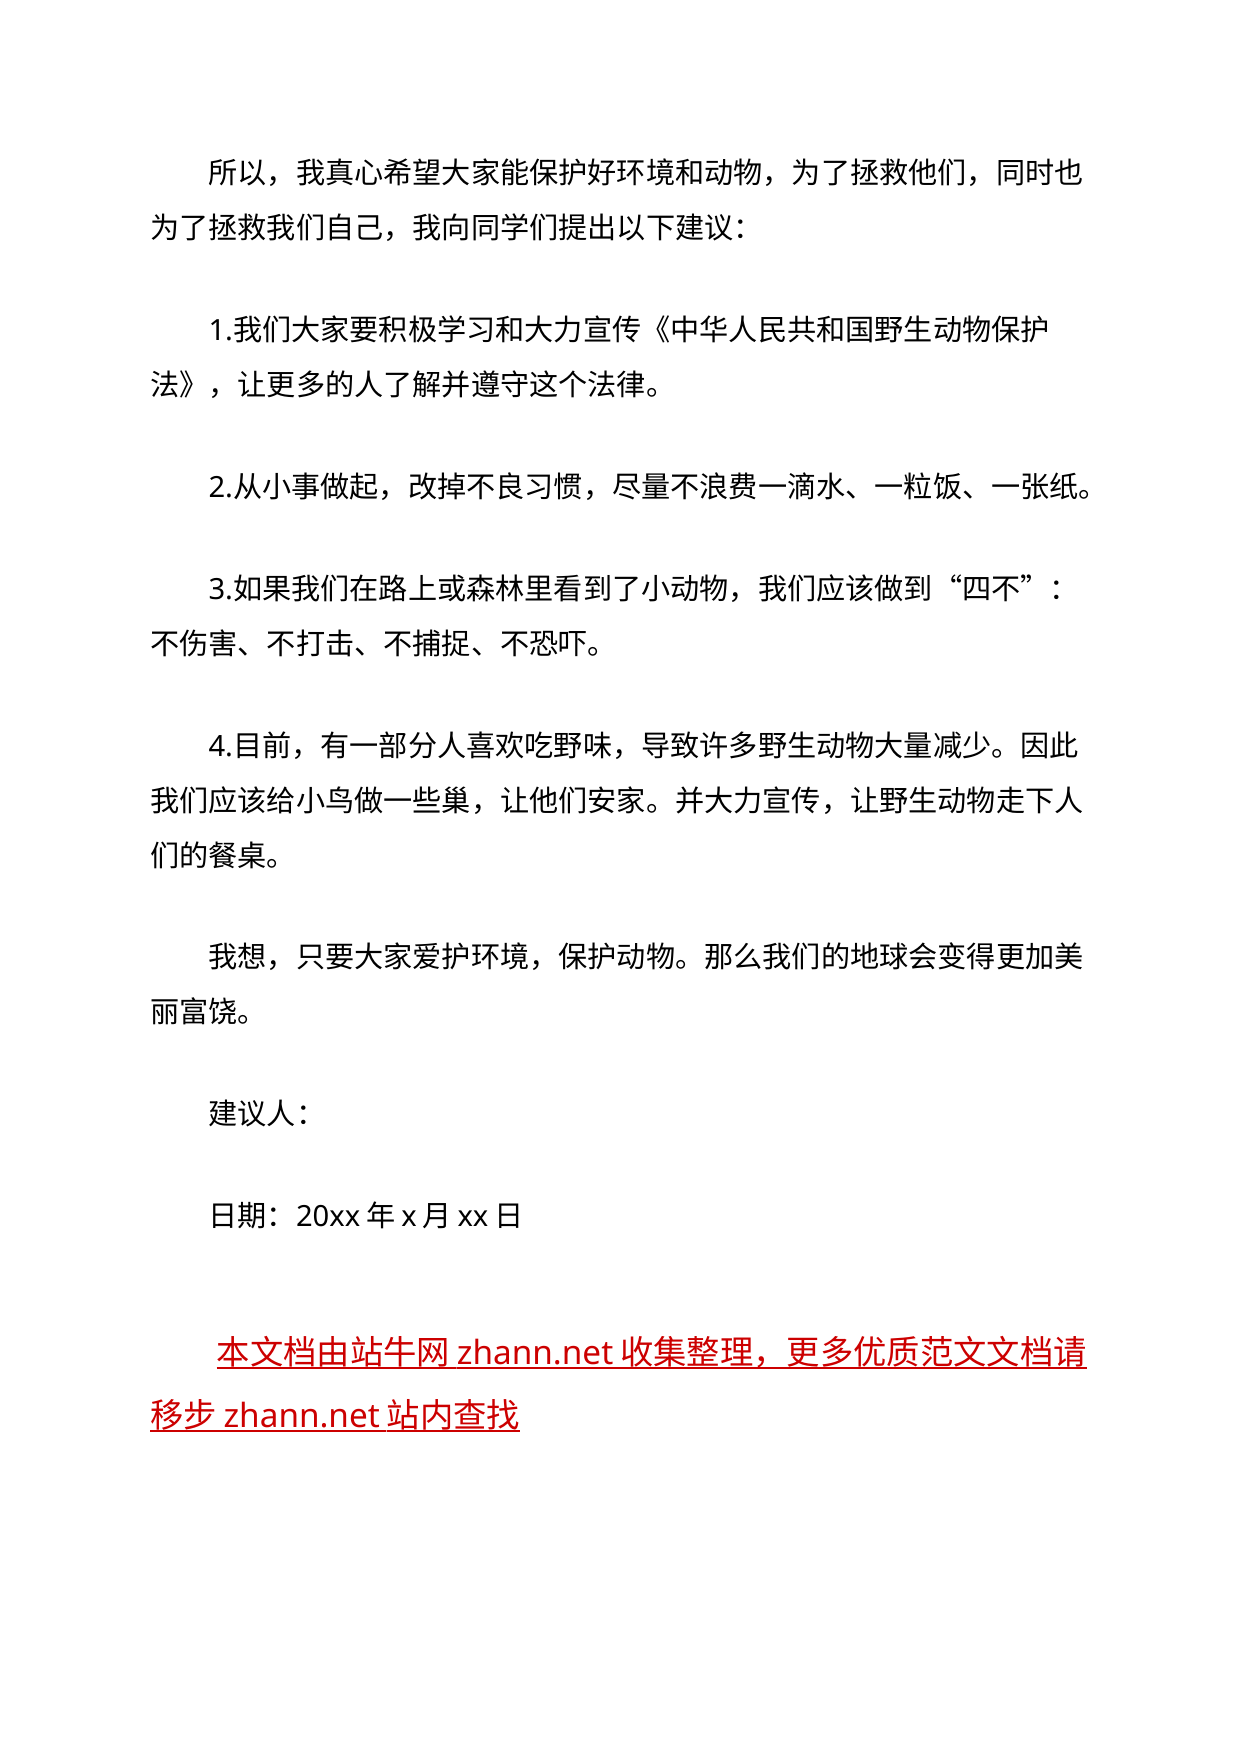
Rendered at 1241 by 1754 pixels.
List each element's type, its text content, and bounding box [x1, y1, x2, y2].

text 我想，只要大家爱护环境，保护动物。那么我们的地球会变得更加美丽富饶。 [150, 934, 1090, 1031]
text 3.如果我们在路上或森林里看到了小动物，我们应该做到“四不”：不伤害、不打击、不捕捉、不恐吓。 [150, 565, 1090, 663]
text 1.我们大家要积极学习和大力宣传《中华人民共和国野生动物保护法》，让更多的人了解并遵守这个法律。 [150, 307, 1090, 404]
text 2.从小事做起，改掉不良习惯，尽量不浪费一滴水、一粒饭、一张纸。 [150, 463, 1090, 506]
text 4.目前，有一部分人喜欢吃野味，导致许多野生动物大量减少。因此我们应该给小鸟做一些巢，让他们安家。并大力宣传，让野生动物走下人们的餐桌。 [150, 722, 1090, 874]
text 所以，我真心希望大家能保护好环境和动物，为了拯救他们，同时也为了拯救我们自己，我向同学们提出以下建议： [150, 150, 1090, 247]
text 建议人： [150, 1091, 1090, 1133]
text 日期：20xx年x月xx日 [150, 1192, 1090, 1235]
text 本文档由站牛网zhann.net收集整理，更多优质范文文档请移步zhann.net站内查找 [150, 1326, 1090, 1437]
